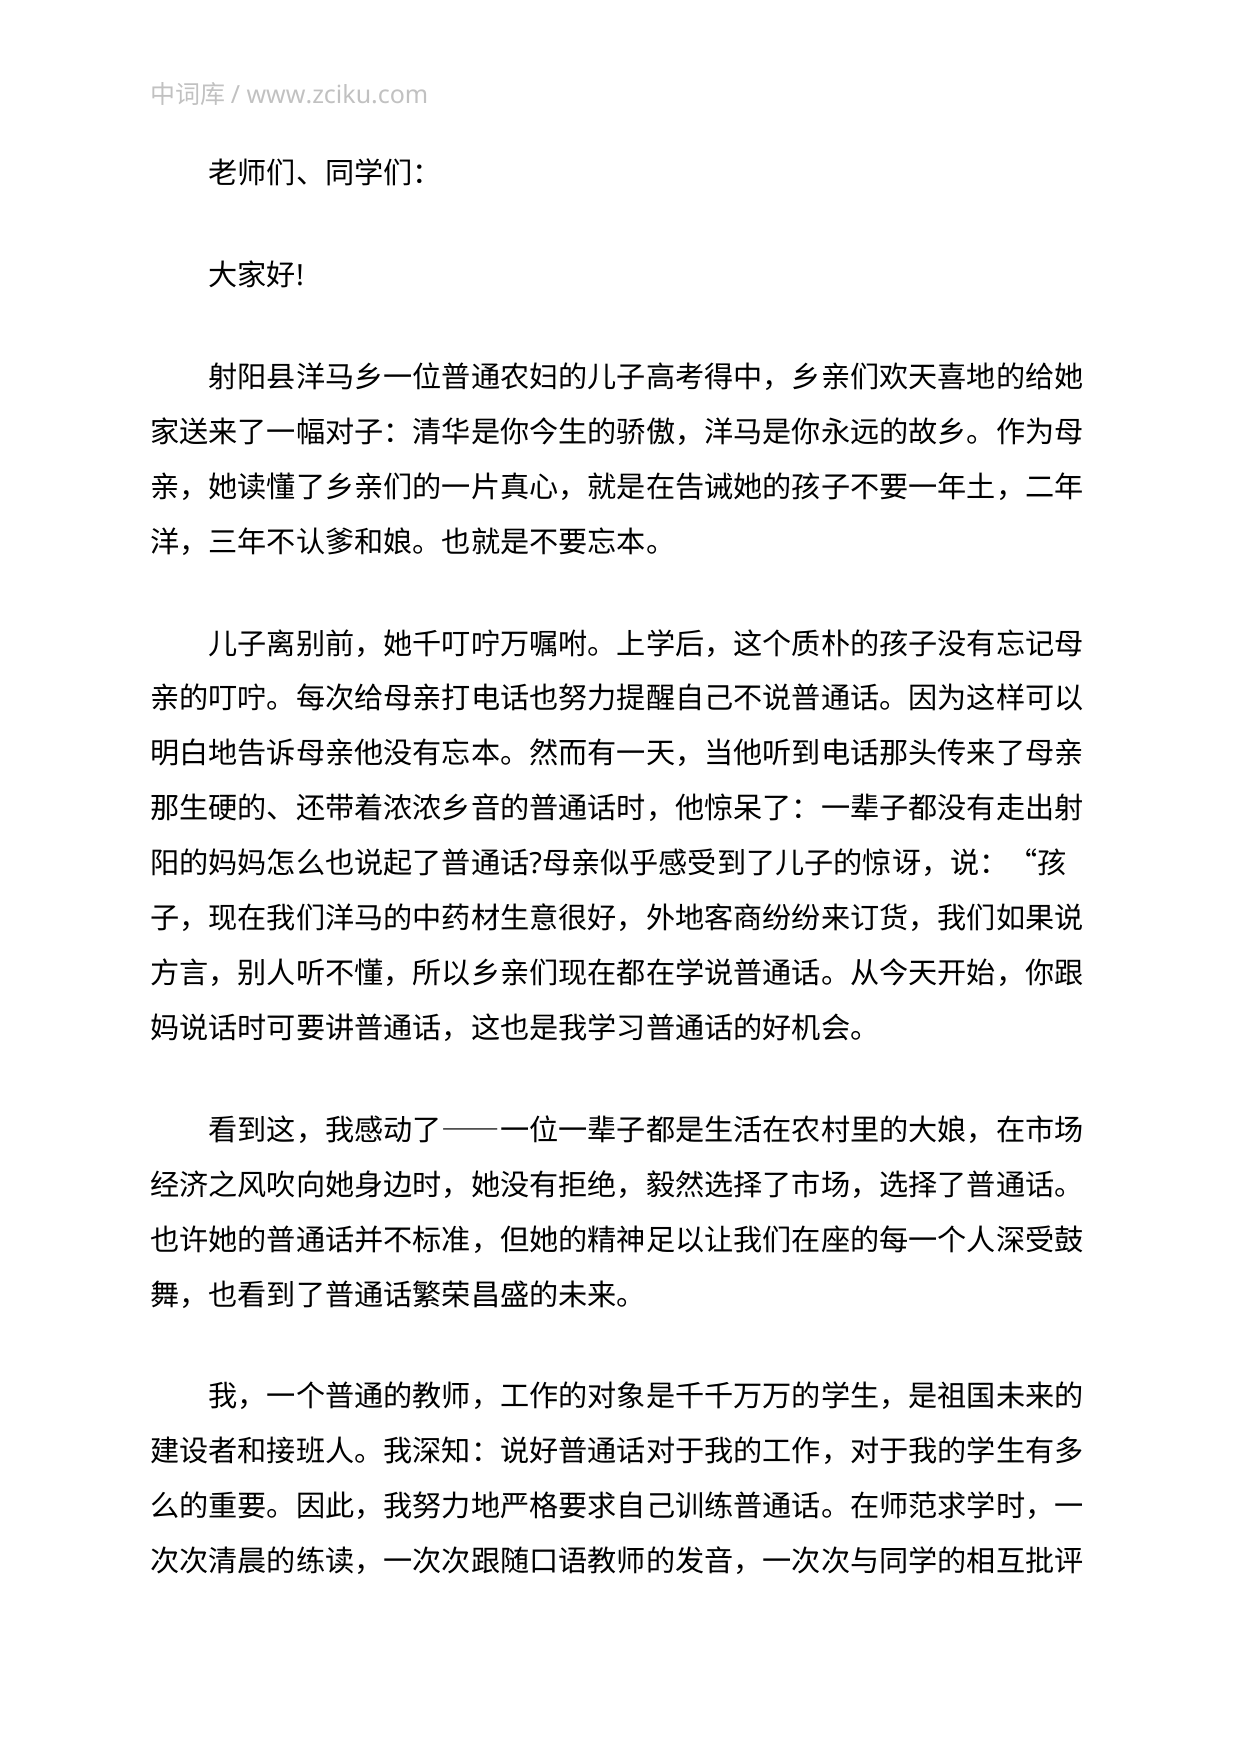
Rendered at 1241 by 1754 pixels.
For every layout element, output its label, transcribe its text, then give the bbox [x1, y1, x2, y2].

text 儿子离别前，她千叮咛万嘱咐。上学后，这个质朴的孩子没有忘记母亲的叮咛。每次给母亲打电话也努力提醒自己不说普通话。因为这样可以明白地告诉母亲他没有忘本。然而有一天，当他听到电话那头传来了母亲那生硬的、还带着浓浓乡音的普通话时，他惊呆了：一辈子都没有走出射阳的妈妈怎么也说起了普通话?母亲似乎感受到了儿子的惊讶，说：“孩子，现在我们洋马的中药材生意很好，外地客商纷纷来订货，我们如果说方言，别人听不懂，所以乡亲们现在都在学说普通话。从今天开始，你跟妈说话时可要讲普通话，这也是我学习普通话的好机会。 [150, 620, 1090, 1047]
text 老师们、同学们： [150, 150, 1090, 192]
text 大家好! [150, 252, 1090, 294]
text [150, 1373, 1090, 1580]
text 射阳县洋马乡一位普通农妇的儿子高考得中，乡亲们欢天喜地的给她家送来了一幅对子：清华是你今生的骄傲，洋马是你永远的故乡。作为母亲，她读懂了乡亲们的一片真心，就是在告诫她的孩子不要一年土，二年洋，三年不认爹和娘。也就是不要忘本。 [150, 354, 1090, 561]
text 看到这，我感动了——一位一辈子都是生活在农村里的大娘，在市场经济之风吹向她身边时，她没有拒绝，毅然选择了市场，选择了普通话。也许她的普通话并不标准，但她的精神足以让我们在座的每一个人深受鼓舞，也看到了普通话繁荣昌盛的未来。 [150, 1106, 1090, 1313]
